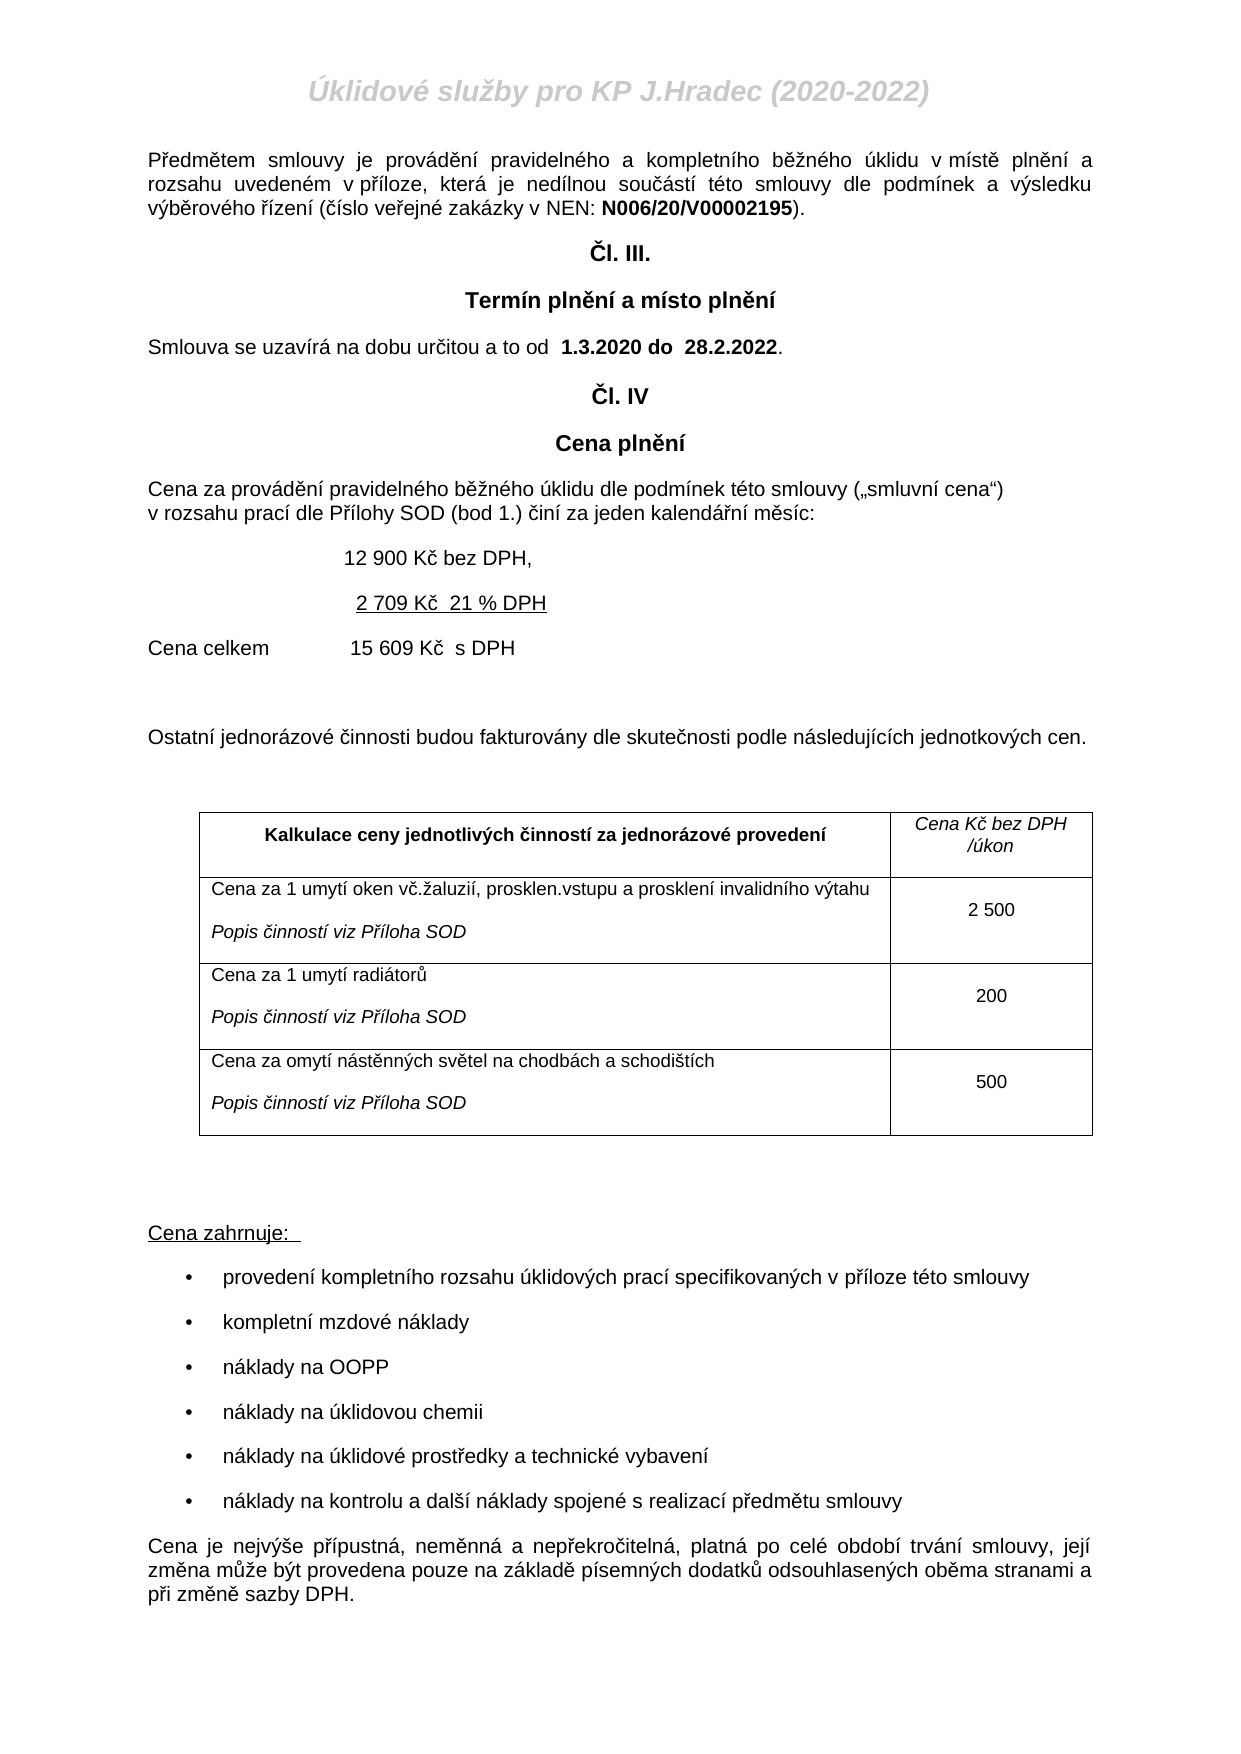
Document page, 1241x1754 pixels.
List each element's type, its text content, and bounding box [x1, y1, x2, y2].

text Cena za provádění pravidelného běžného úklidu dle podmínek této smlouvy („smluvní cena“) v rozsahu prací dle Přílohy SOD (bod 1.) činí za jeden kalendářní měsíc: [148, 477, 1093, 525]
list náklady na kontrolu a další náklady spojené s realizací předmětu smlouvy [185, 1489, 1093, 1513]
list kompletní mzdové náklady [185, 1310, 1093, 1334]
text Čl. IV [148, 383, 1093, 409]
list náklady na OOPP [185, 1355, 1093, 1379]
list provedení kompletního rozsahu úklidových prací specifikovaných v příloze této smlouvy [185, 1265, 1093, 1289]
table_cell Cena za 1 umytí oken vč.žaluzií, prosklen.vstupu a prosklení invalidního výtahu Popis činností viz Příloha SOD [200, 878, 890, 963]
text 2 709 Kč 21 % DPH [148, 591, 1093, 614]
list náklady na úklidové prostředky a technické vybavení [185, 1444, 1093, 1468]
text Termín plnění a místo plnění [148, 287, 1093, 314]
text Ostatní jednorázové činnosti budou fakturovány dle skutečnosti podle následujících jednotkových cen. [148, 725, 1093, 749]
table_cell Cena za omytí nástěnných světel na chodbách a schodištích Popis činností viz Příloha SOD [200, 1050, 890, 1134]
table_cell 2 500 [891, 878, 1092, 963]
table_cell Cena za 1 umytí radiátorů Popis činností viz Příloha SOD [200, 964, 890, 1049]
text Cena plnění [148, 430, 1093, 456]
list náklady na úklidovou chemii [185, 1399, 1093, 1423]
text 12 900 Kč bez DPH, [148, 546, 1093, 570]
text Smlouva se uzavírá na dobu určitou a to od 1.3.2020 do 28.2.2022. [148, 335, 1093, 359]
text Předmětem smlouvy je provádění pravidelného a kompletního běžného úklidu v místě plnění a rozsahu uvedeném v příloze, která je nedílnou součástí této smlouvy dle podmínek a výsledku výběrového řízení (číslo veřejné zakázky v NEN: N006/20/V00002195). [148, 148, 1093, 219]
table_header Cena Kč bez DPH /úkon [891, 813, 1092, 877]
table_cell 500 [891, 1050, 1092, 1134]
text Cena zahrnuje: [148, 1220, 1093, 1244]
text Čl. III. [148, 240, 1093, 267]
table_cell 200 [891, 964, 1092, 1049]
text Cena je nejvýše přípustná, neměnná a nepřekročitelná, platná po celé období trvání smlouvy, její změna může být provedena pouze na základě písemných dodatků odsouhlasených oběma stranami a při změně sazby DPH. [148, 1534, 1093, 1606]
text Cena celkem 15 609 Kč s DPH [148, 635, 1093, 659]
table_header Kalkulace ceny jednotlivých činností za jednorázové provedení [200, 813, 890, 877]
